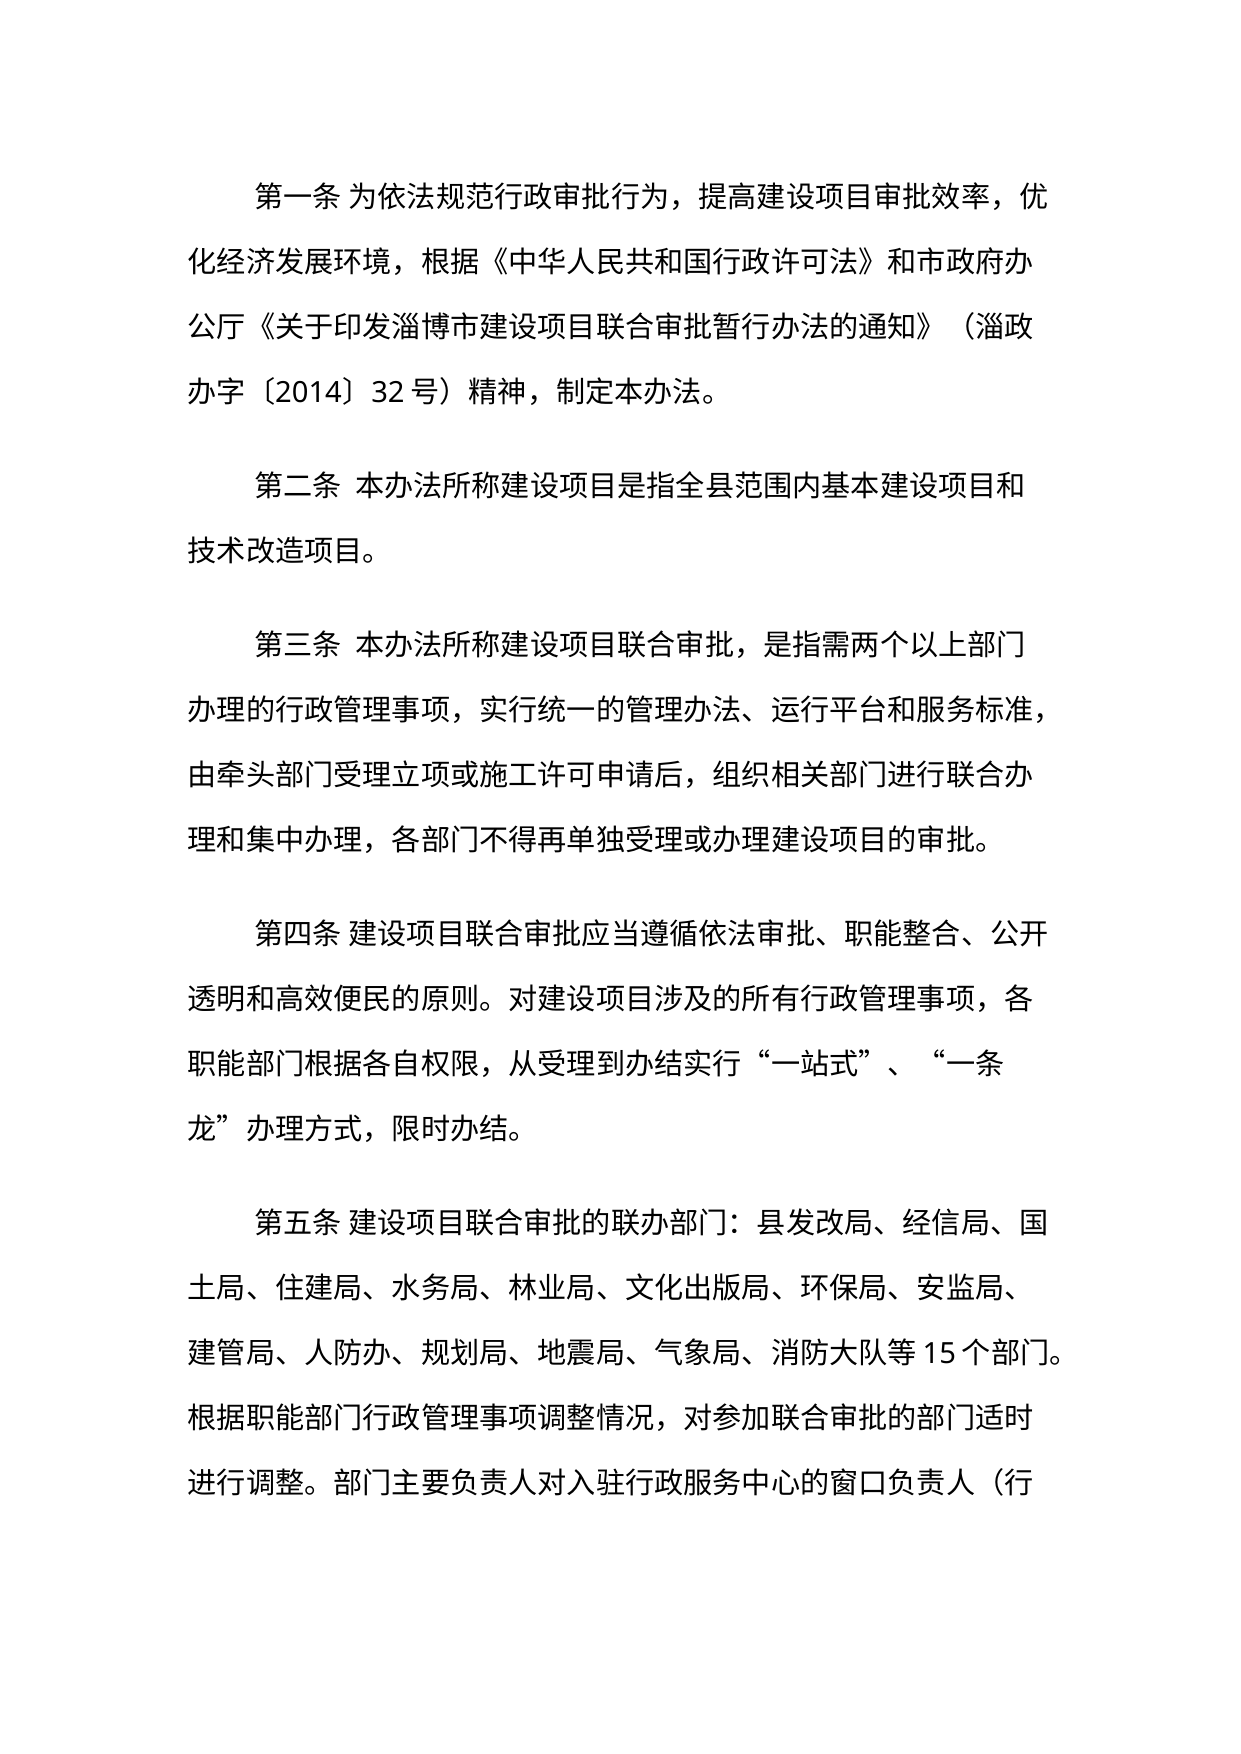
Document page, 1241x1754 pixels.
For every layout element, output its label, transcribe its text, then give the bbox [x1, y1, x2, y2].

text 第三条 本办法所称建设项目联合审批，是指需两个以上部门办理的行政管理事项，实行统一的管理办法、运行平台和服务标准，由牵头部门受理立项或施工许可申请后，组织相关部门进行联合办理和集中办理，各部门不得再单独受理或办理建设项目的审批。 [187, 610, 1053, 870]
text 第一条 为依法规范行政审批行为，提高建设项目审批效率，优化经济发展环境，根据《中华人民共和国行政许可法》和市政府办公厅《关于印发淄博市建设项目联合审批暂行办法的通知》（淄政办字〔2014〕32号）精神，制定本办法。 [187, 162, 1053, 422]
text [187, 1189, 1053, 1514]
text 第二条 本办法所称建设项目是指全县范围内基本建设项目和技术改造项目。 [187, 451, 1053, 581]
text 第四条 建设项目联合审批应当遵循依法审批、职能整合、公开透明和高效便民的原则。对建设项目涉及的所有行政管理事项，各职能部门根据各自权限，从受理到办结实行“一站式”、“一条龙”办理方式，限时办结。 [187, 899, 1053, 1159]
